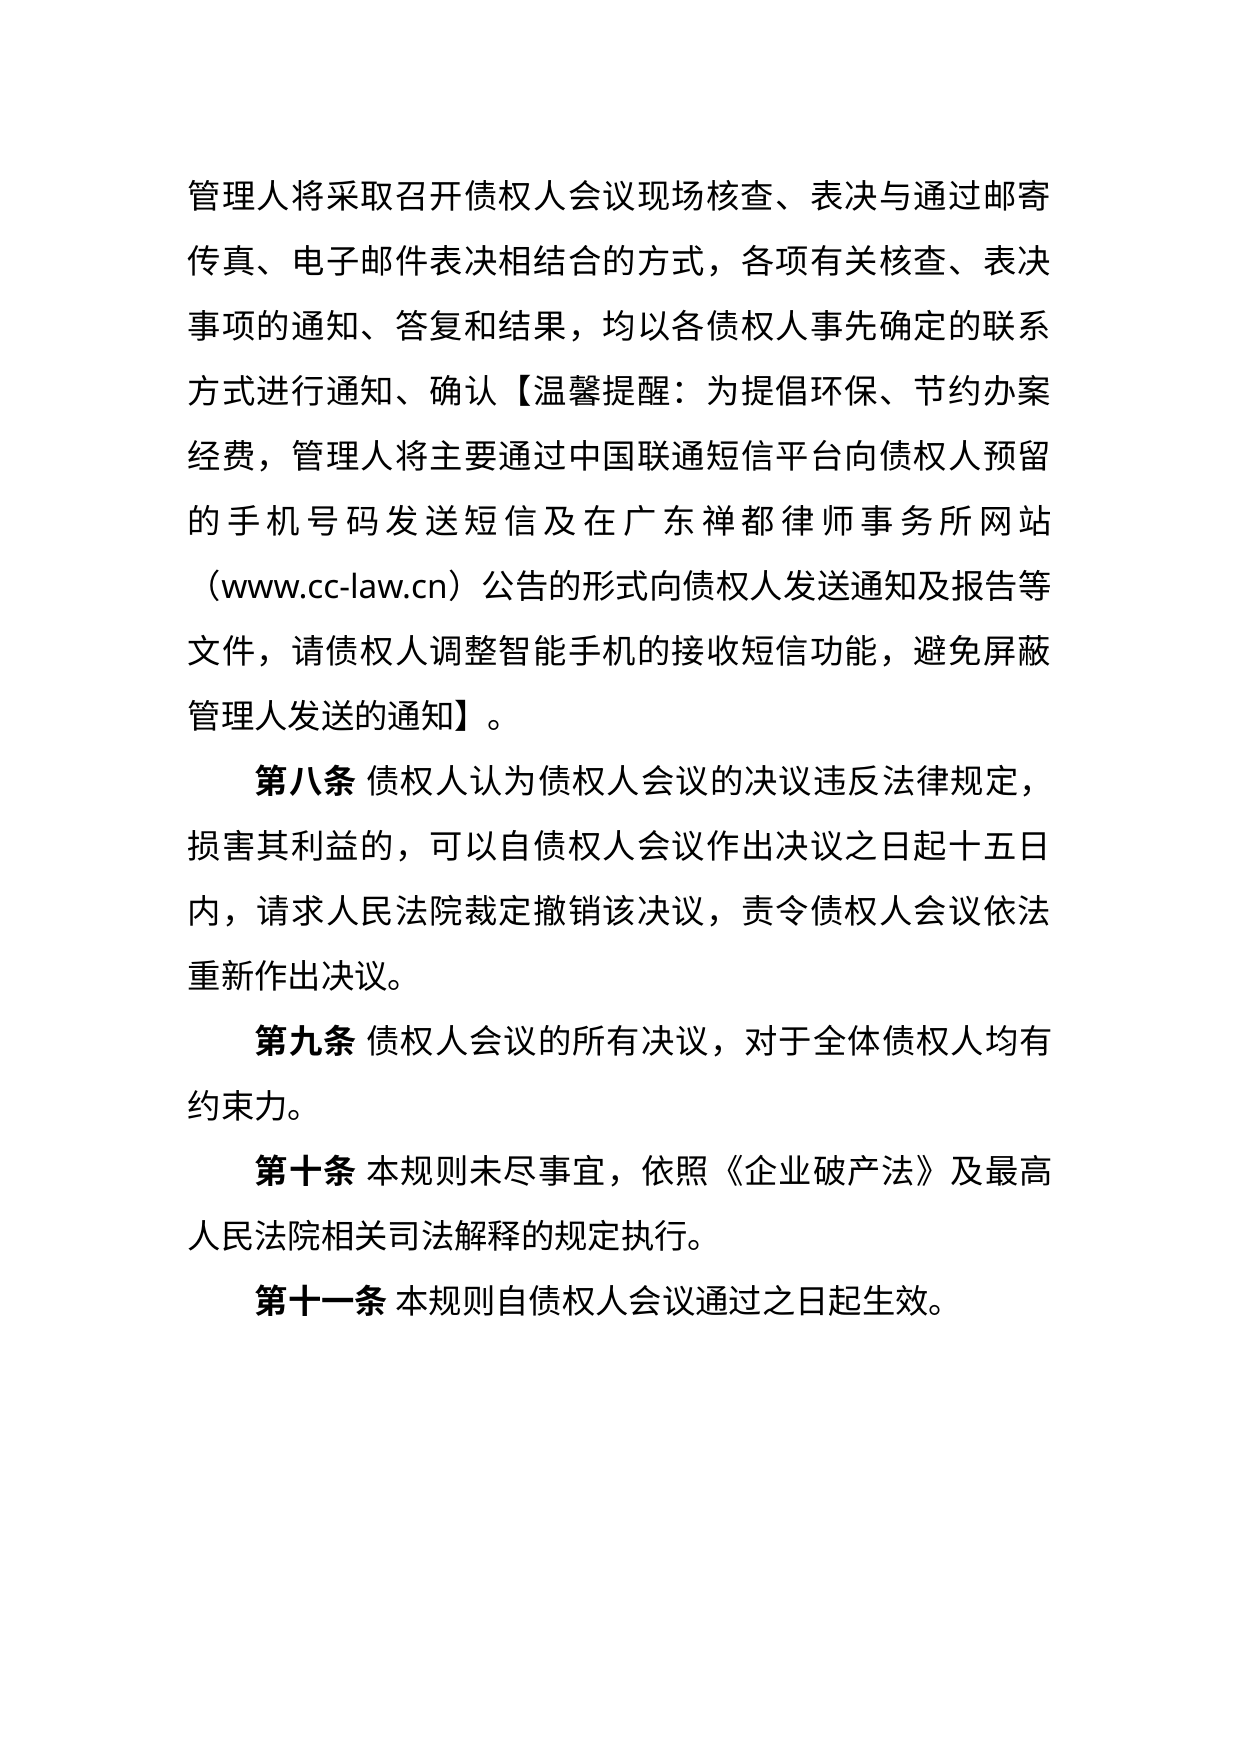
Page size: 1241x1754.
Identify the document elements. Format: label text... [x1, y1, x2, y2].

text 第九条 债权人会议的所有决议，对于全体债权人均有约束力。 [187, 1007, 1053, 1137]
text 第八条 债权人认为债权人会议的决议违反法律规定，损害其利益的，可以自债权人会议作出决议之日起十五日内，请求人民法院裁定撤销该决议，责令债权人会议依法重新作出决议。 [187, 747, 1053, 1007]
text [187, 162, 1053, 747]
text 第十条 本规则未尽事宜，依照《企业破产法》及最高人民法院相关司法解释的规定执行。 [187, 1137, 1053, 1267]
text 第十一条 本规则自债权人会议通过之日起生效。 [187, 1267, 1053, 1332]
